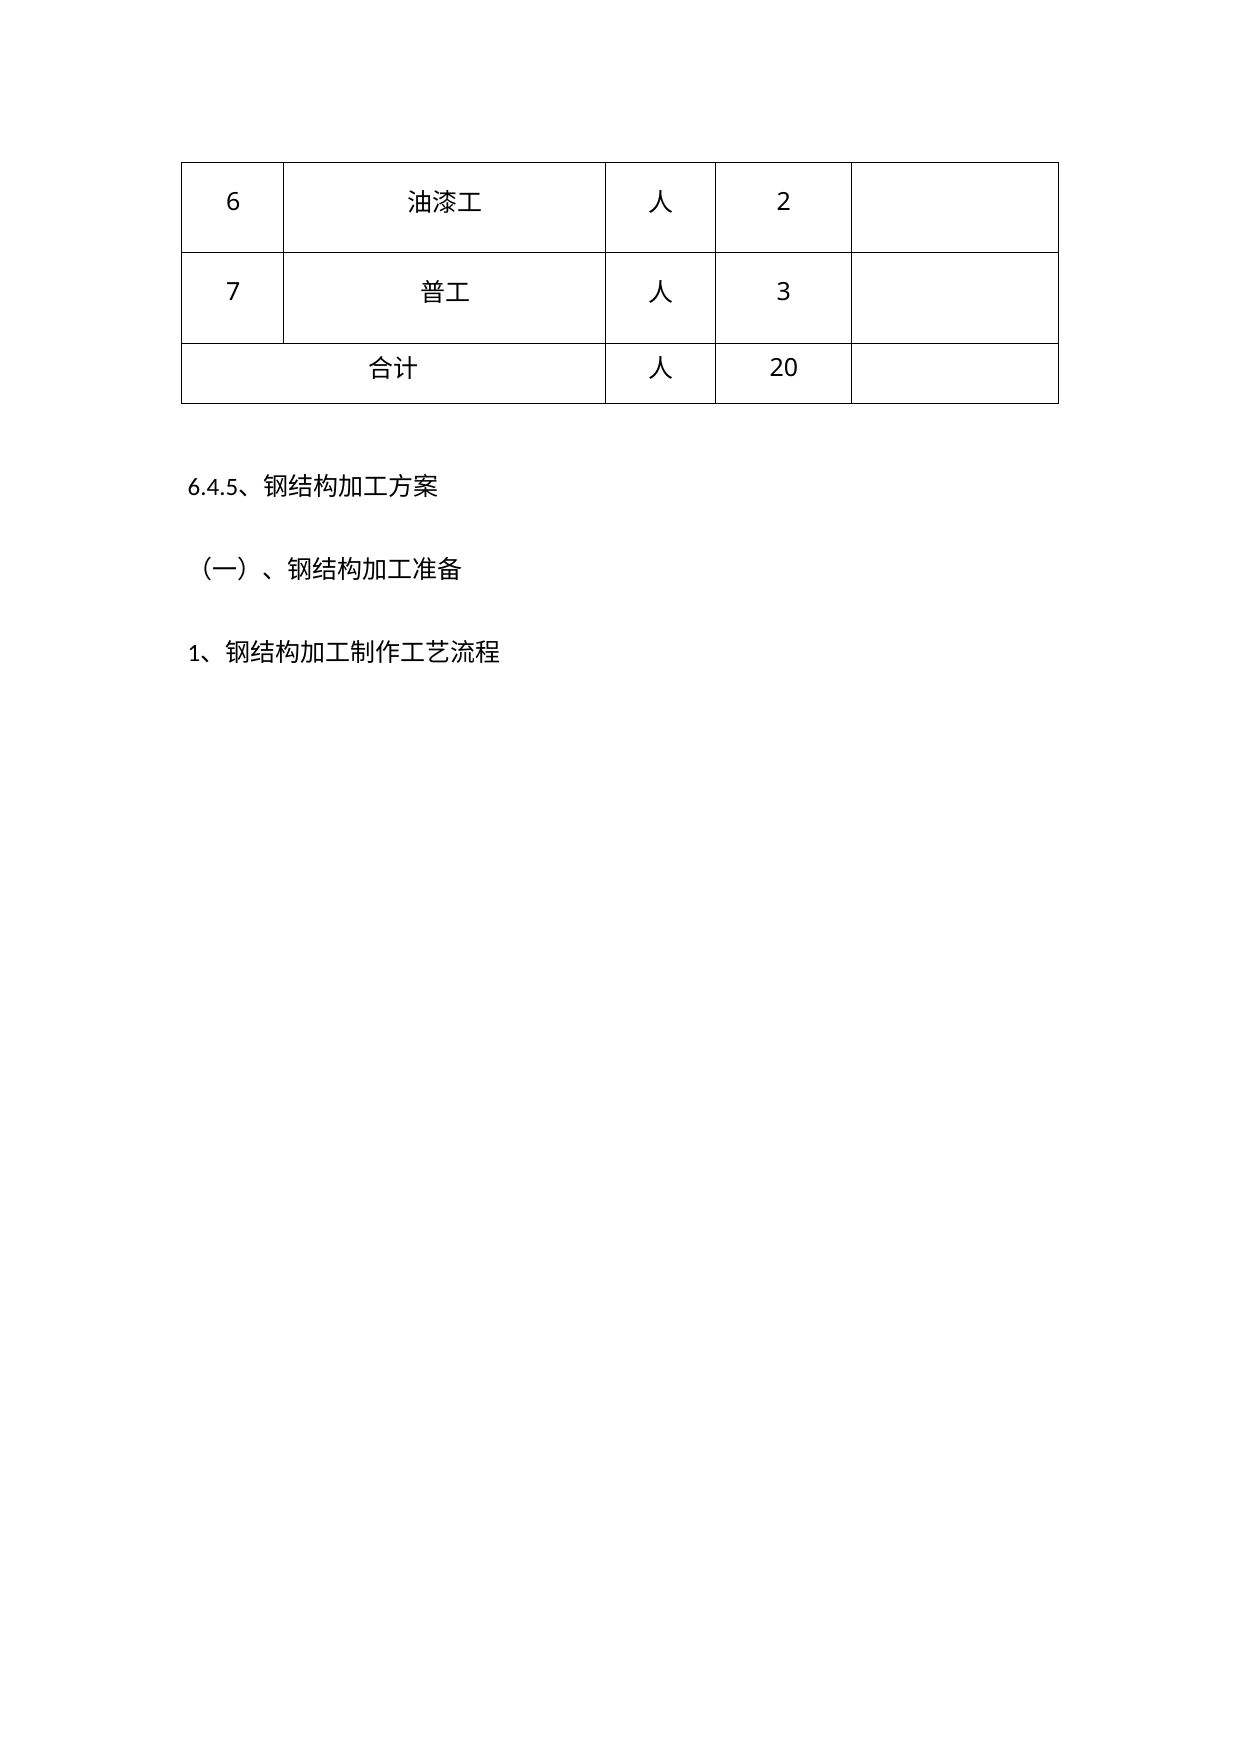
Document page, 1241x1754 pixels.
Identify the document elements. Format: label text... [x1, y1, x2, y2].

table_cell 人 [606, 163, 715, 252]
table_cell 人 [606, 253, 715, 343]
table_cell [852, 344, 1058, 403]
table_cell 20 [716, 344, 851, 403]
table_cell 3 [716, 253, 851, 343]
table_cell 人 [606, 344, 715, 403]
table_cell 7 [182, 253, 283, 343]
table_cell 合计 [182, 344, 605, 403]
text （一）、钢结构加工准备 [187, 535, 1053, 600]
text 6.4.5、钢结构加工方案 [187, 452, 1053, 517]
text 1、钢结构加工制作工艺流程 [187, 618, 1053, 683]
table_cell 普工 [284, 253, 605, 343]
table_cell [852, 253, 1058, 343]
table_cell 2 [716, 163, 851, 252]
table_cell 油漆工 [284, 163, 605, 252]
table_cell 6 [182, 163, 283, 252]
table_cell [852, 163, 1058, 252]
